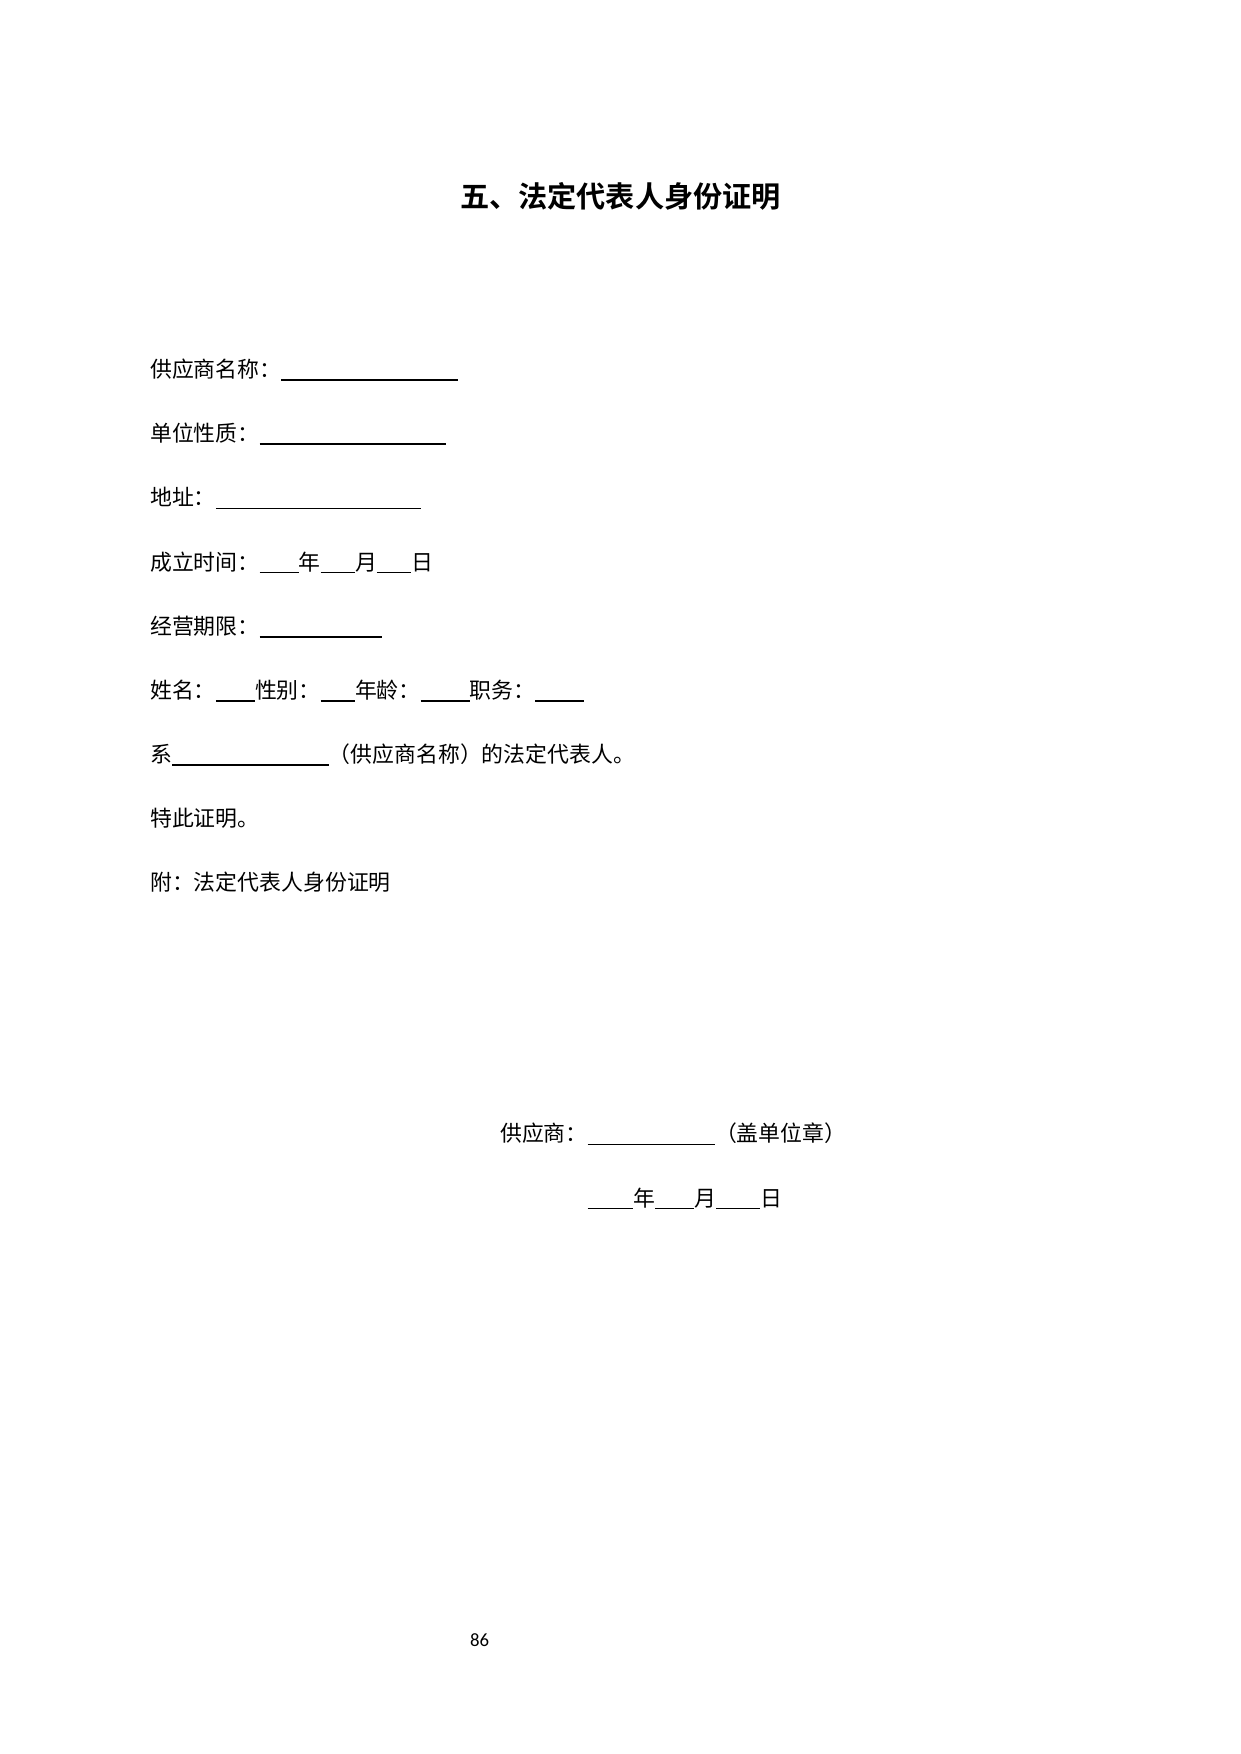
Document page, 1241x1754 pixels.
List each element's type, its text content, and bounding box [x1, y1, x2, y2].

list 附：法定代表人身份证明 [150, 865, 1090, 897]
list 系 （供应商名称）的法定代表人。 [150, 737, 1090, 769]
list 单位性质： [150, 416, 1090, 448]
list 经营期限： [150, 608, 1090, 641]
list 地址： [150, 480, 1090, 512]
list 姓名： 性别： 年龄： 职务： [150, 672, 1090, 705]
list 供应商： （盖单位章） [150, 1116, 1090, 1148]
list 供应商名称： [150, 352, 1090, 384]
list 年 月 日 [150, 1180, 1090, 1213]
list 五、法定代表人身份证明 [150, 162, 1090, 227]
list 成立时间： 年 月 日 [150, 544, 1090, 577]
list 特此证明。 [150, 801, 1090, 833]
